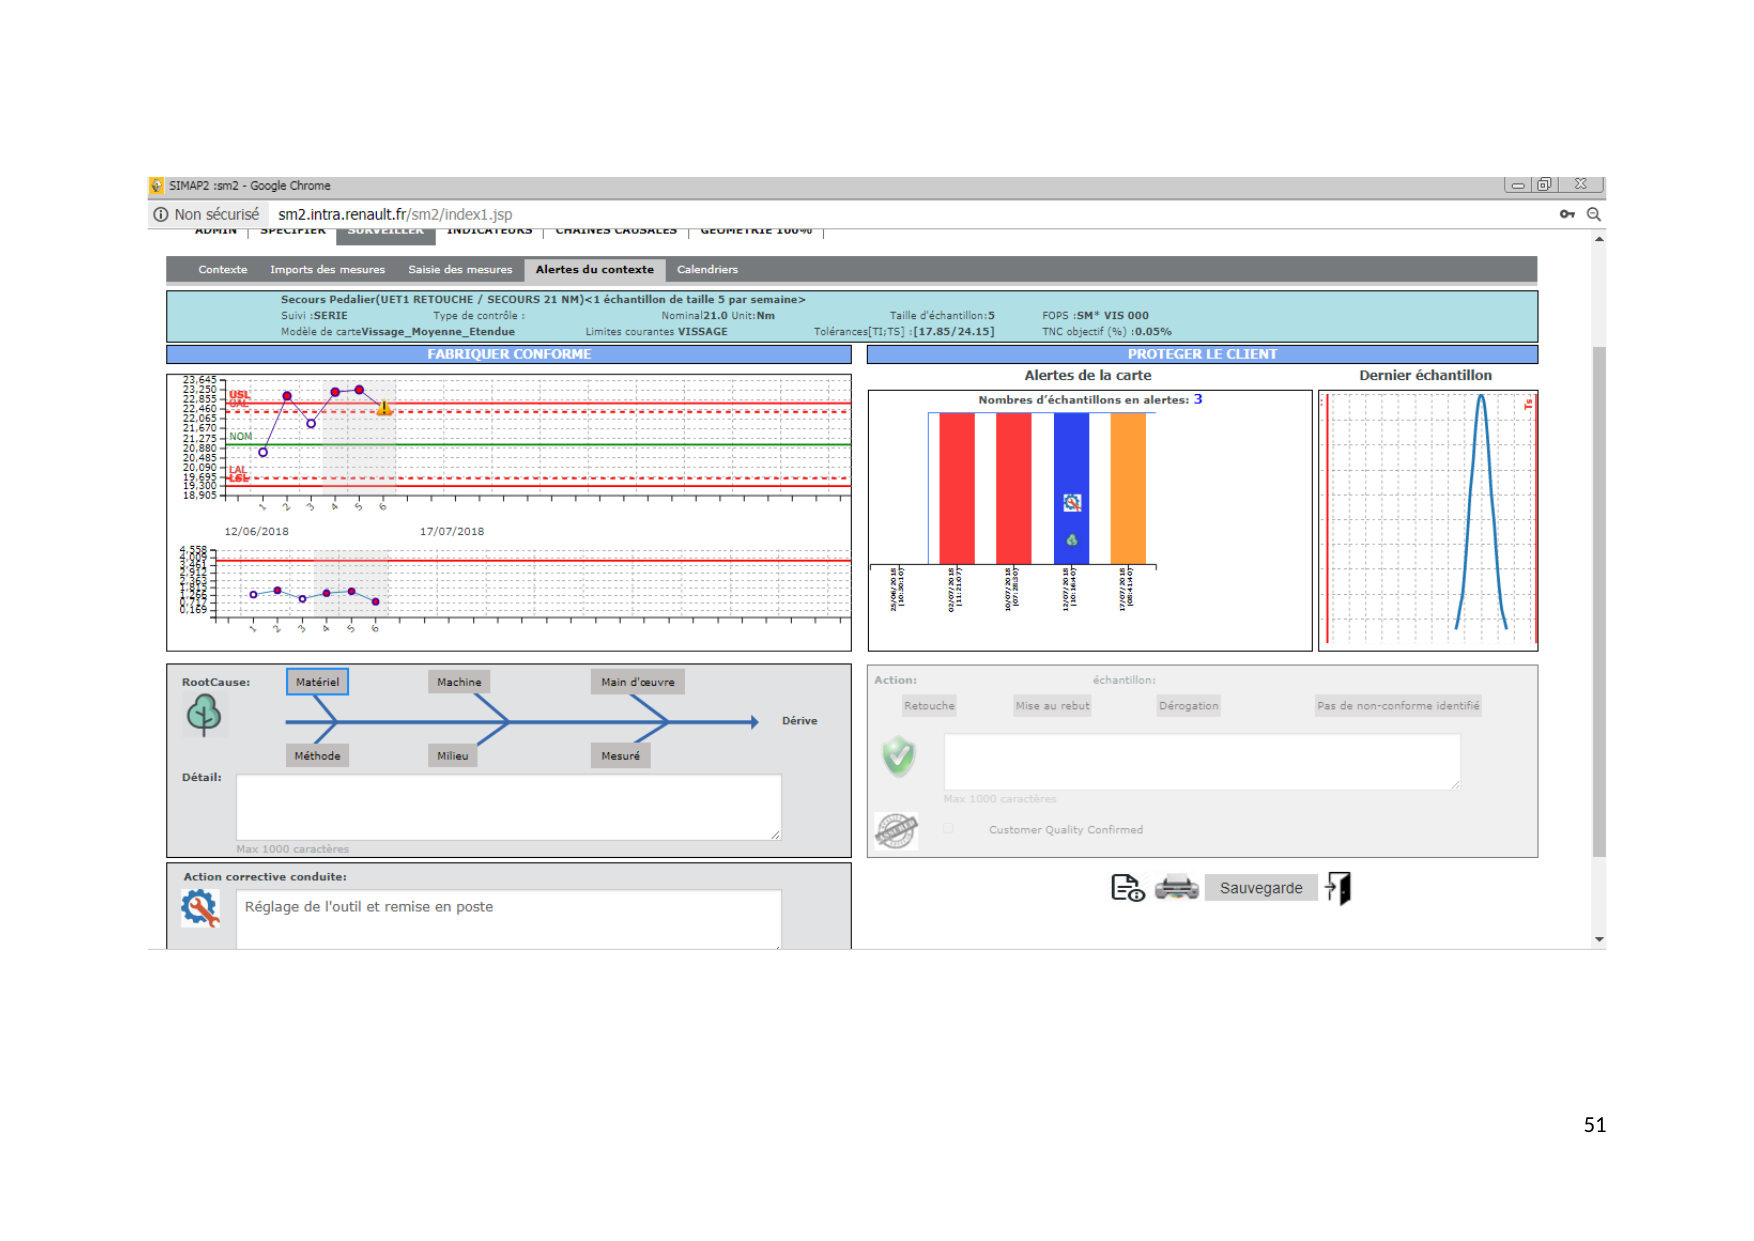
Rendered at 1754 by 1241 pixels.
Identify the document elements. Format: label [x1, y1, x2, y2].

picture [147, 177, 1607, 950]
